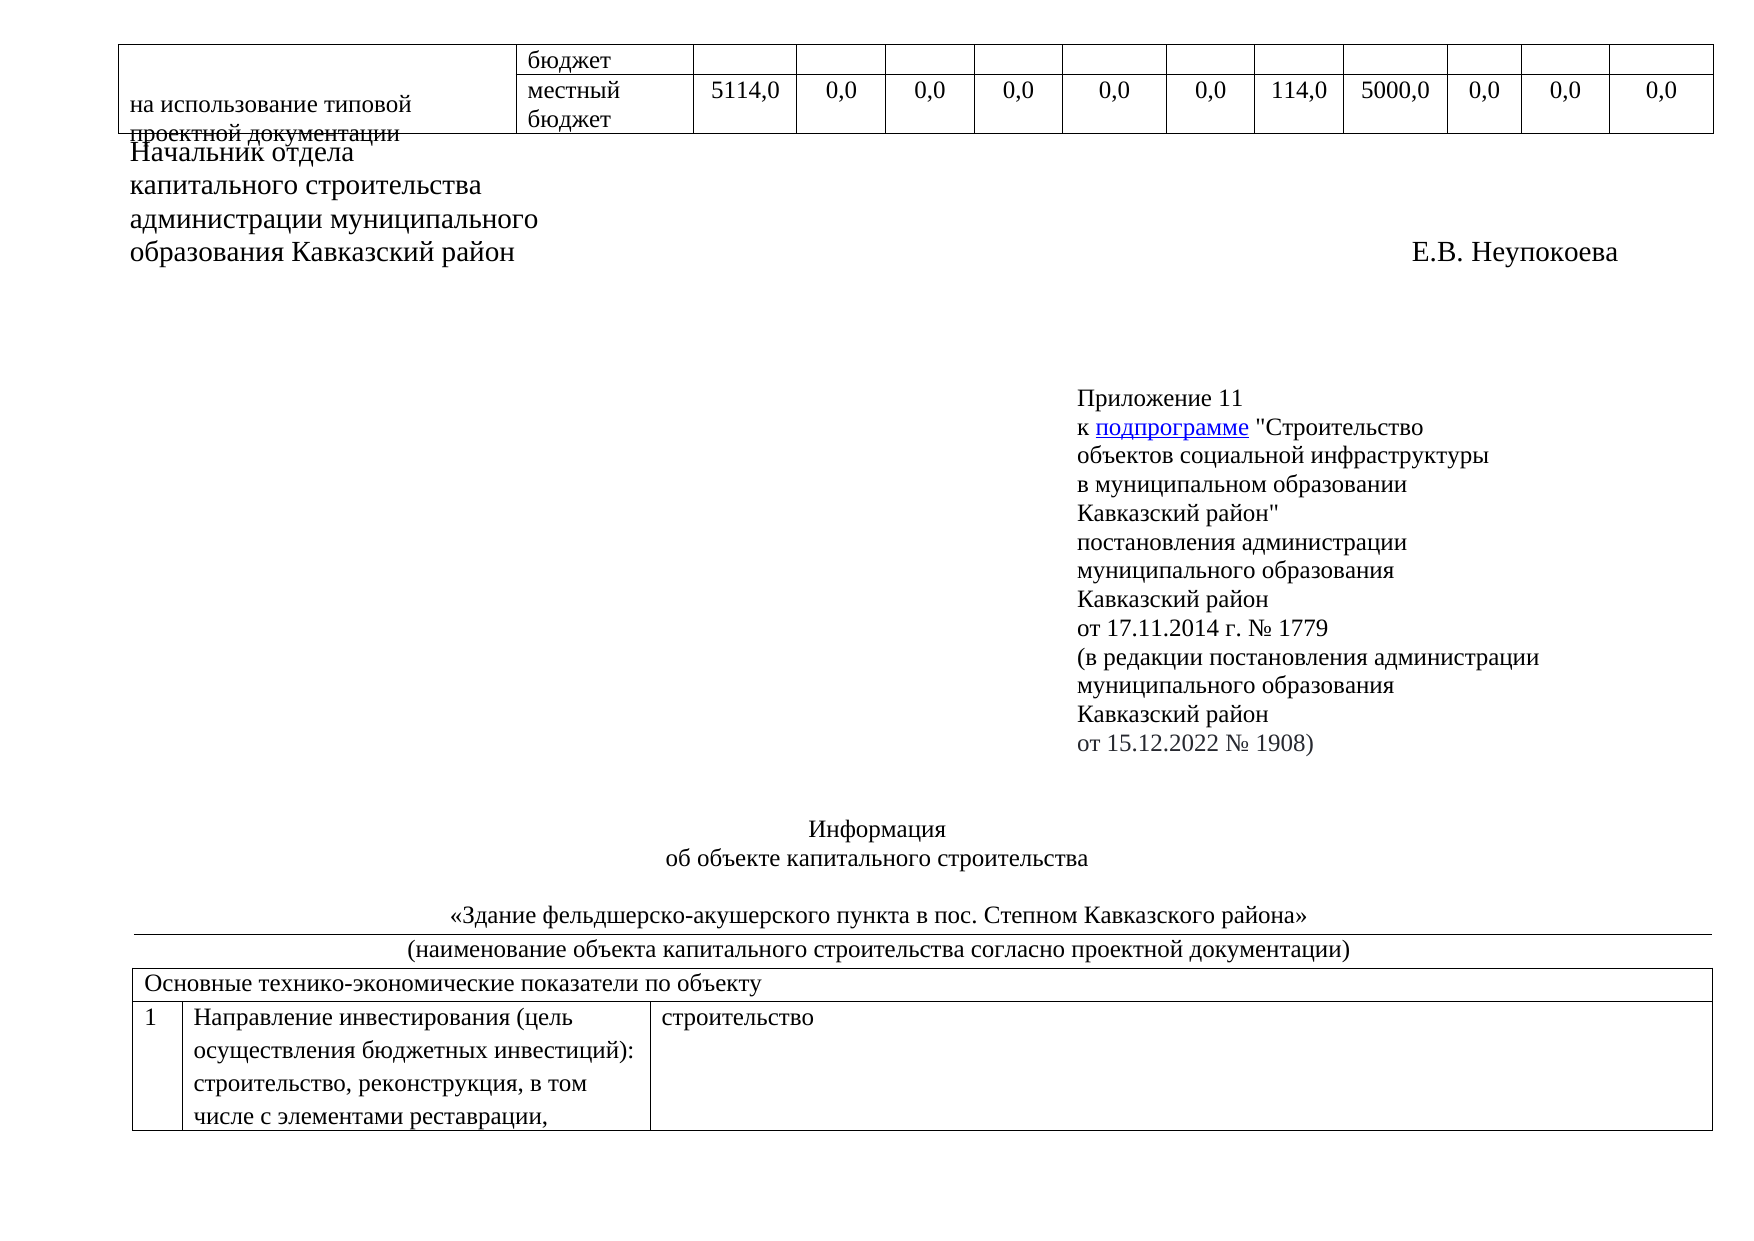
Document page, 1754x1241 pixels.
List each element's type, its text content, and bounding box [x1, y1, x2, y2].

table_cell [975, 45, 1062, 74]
text постановления администрации [1077, 527, 1636, 555]
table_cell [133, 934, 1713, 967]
text в муниципальном образовании [1077, 469, 1636, 498]
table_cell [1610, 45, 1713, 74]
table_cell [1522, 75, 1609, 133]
text об объекте капитального строительства [118, 843, 1636, 872]
text (в редакции постановления администрации [1077, 642, 1636, 670]
text Приложение 11 [1077, 383, 1636, 412]
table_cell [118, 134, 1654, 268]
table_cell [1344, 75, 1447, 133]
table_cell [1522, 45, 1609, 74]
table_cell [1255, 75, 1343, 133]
text Кавказский район [1077, 699, 1636, 728]
text Кавказский район" [1077, 498, 1636, 527]
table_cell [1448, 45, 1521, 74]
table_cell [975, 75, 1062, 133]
text объектов социальной инфраструктуры [1077, 440, 1636, 469]
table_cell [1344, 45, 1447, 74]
text Кавказский район [1077, 584, 1636, 613]
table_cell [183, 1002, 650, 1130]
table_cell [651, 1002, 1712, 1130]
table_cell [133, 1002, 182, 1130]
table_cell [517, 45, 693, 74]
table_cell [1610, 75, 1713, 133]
text муниципального образования [1077, 555, 1636, 584]
text муниципального образования [1077, 670, 1636, 699]
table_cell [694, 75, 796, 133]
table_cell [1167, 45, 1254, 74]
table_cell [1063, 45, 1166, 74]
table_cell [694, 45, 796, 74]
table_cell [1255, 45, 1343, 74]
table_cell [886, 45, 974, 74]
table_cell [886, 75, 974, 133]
text от 17.11.2014 г. № 1779 [1077, 613, 1636, 642]
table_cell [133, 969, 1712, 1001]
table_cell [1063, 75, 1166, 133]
text от 15.12.2022 № 1908) [1077, 728, 1636, 757]
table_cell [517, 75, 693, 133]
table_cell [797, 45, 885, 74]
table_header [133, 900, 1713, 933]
text к подпрограмме "Строительство [1077, 412, 1636, 440]
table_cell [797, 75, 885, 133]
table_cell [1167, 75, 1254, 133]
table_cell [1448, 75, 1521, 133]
text Информация [118, 814, 1636, 843]
